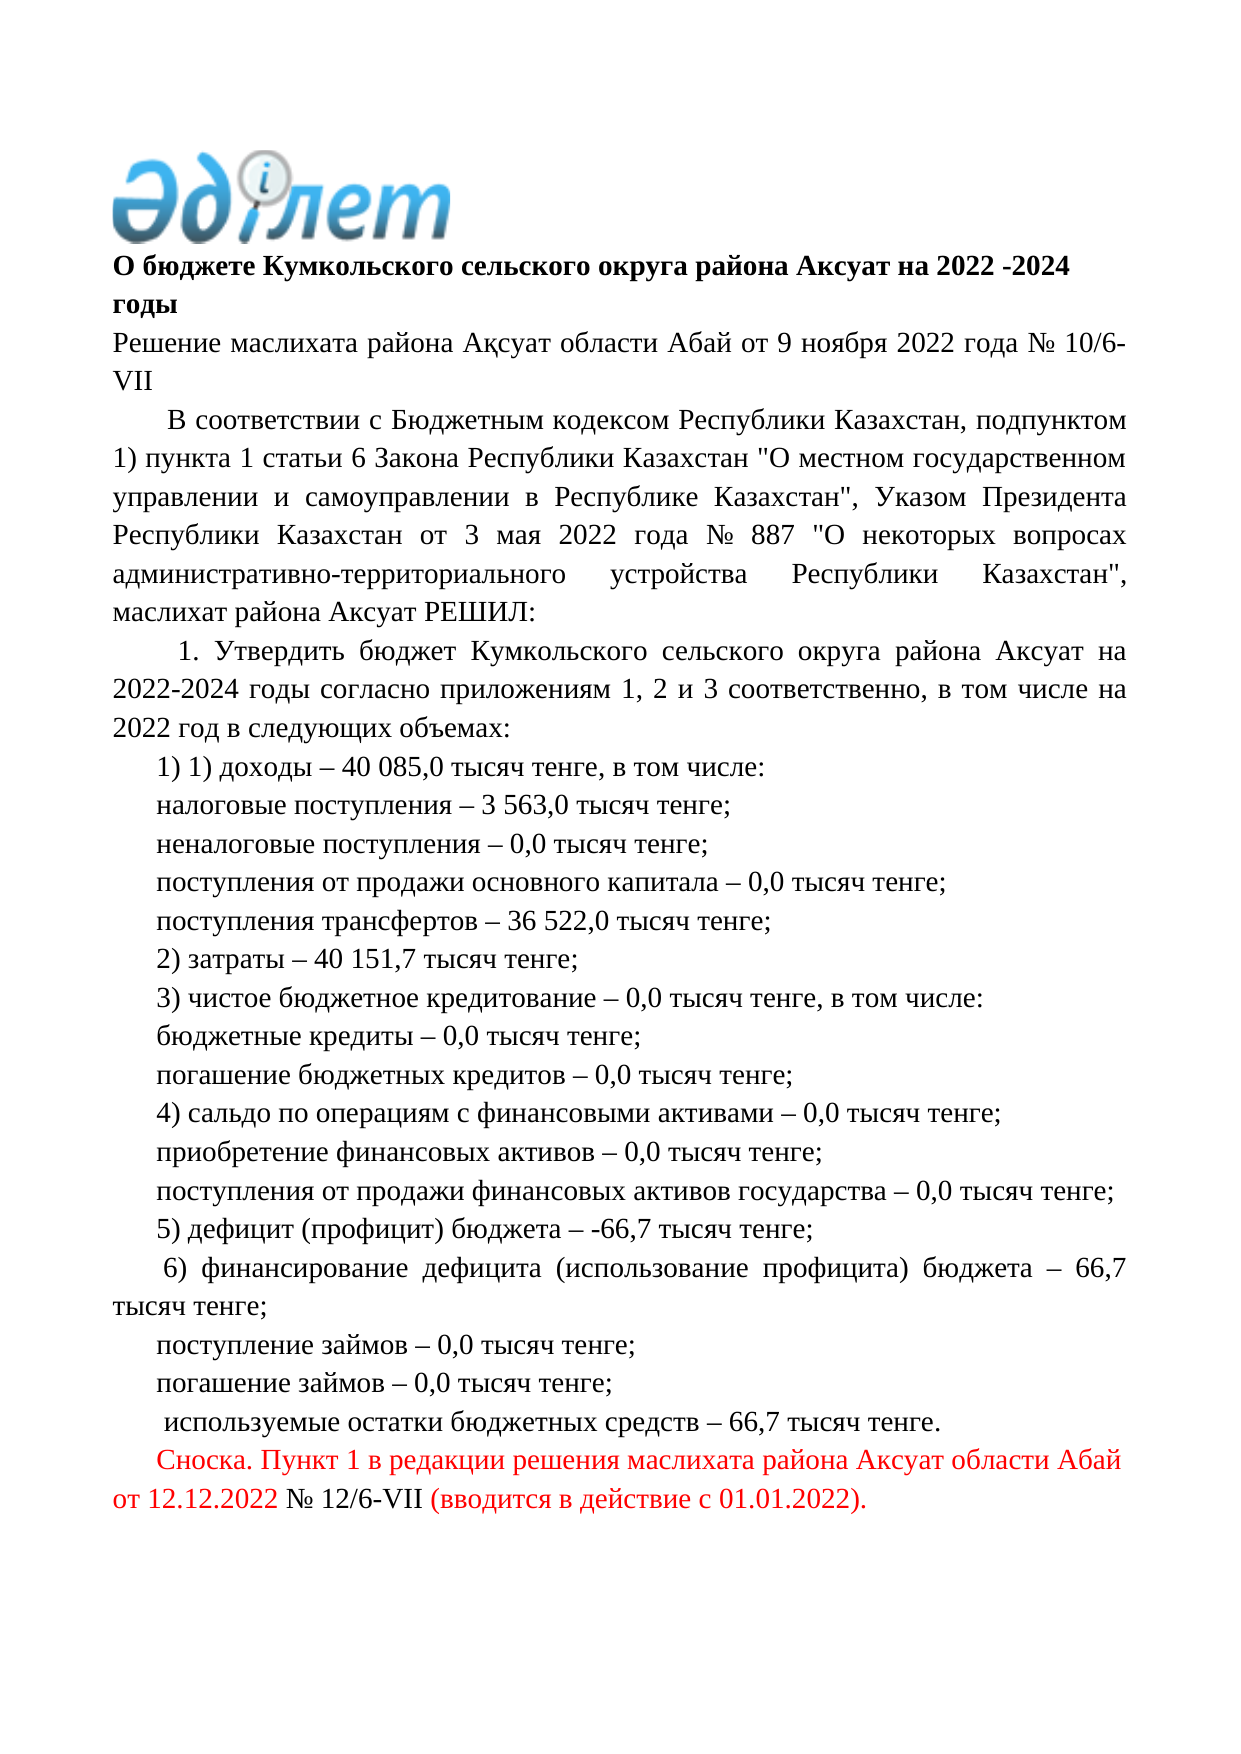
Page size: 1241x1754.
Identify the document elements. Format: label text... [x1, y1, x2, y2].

text 5) дефицит (профицит) бюджета – -66,7 тысяч тенге; [112, 1211, 1128, 1245]
text поступления трансфертов – 36 522,0 тысяч тенге; [112, 903, 1128, 936]
text приобретение финансовых активов – 0,0 тысяч тенге; [112, 1134, 1128, 1168]
text используемые остатки бюджетных средств – 66,7 тысяч тенге. [112, 1404, 1128, 1437]
text поступления от продажи финансовых активов государства – 0,0 тысяч тенге; [112, 1173, 1128, 1206]
text 1) 1) доходы – 40 085,0 тысяч тенге, в том числе: [112, 749, 1128, 782]
text 2) затраты – 40 151,7 тысяч тенге; [112, 941, 1128, 975]
text погашение займов – 0,0 тысяч тенге; [112, 1365, 1128, 1399]
text поступление займов – 0,0 тысяч тенге; [112, 1327, 1128, 1360]
text погашение бюджетных кредитов – 0,0 тысяч тенге; [112, 1057, 1128, 1091]
text 4) сальдо по операциям с финансовыми активами – 0,0 тысяч тенге; [112, 1096, 1128, 1129]
text О бюджете Кумкольского сельского округа района Аксуат на 2022 -2024 годы [112, 248, 1128, 320]
text 1. Утвердить бюджет Кумкольского сельского округа района Аксуат на 2022-2024 годы согласно приложениям 1, 2 и 3 соответственно, в том числе на 2022 год в следующих объемах: [112, 633, 1128, 744]
text налоговые поступления – 3 563,0 тысяч тенге; [112, 787, 1128, 821]
picture [112, 150, 451, 244]
text поступления от продажи основного капитала – 0,0 тысяч тенге; [112, 864, 1128, 898]
text 3) чистое бюджетное кредитование – 0,0 тысяч тенге, в том числе: [112, 980, 1128, 1013]
text 6) финансирование дефицита (использование профицита) бюджета – 66,7 тысяч тенге; [112, 1250, 1128, 1322]
text Сноска. Пункт 1 в редакции решения маслихата района Аксуат области Абай от 12.12.2022 № 12/6-VII (вводится в действие с 01.01.2022). [112, 1442, 1128, 1545]
text неналоговые поступления – 0,0 тысяч тенге; [112, 826, 1128, 859]
text Решение маслихата района Ақсуат области Абай от 9 ноября 2022 года № 10/6-VII [112, 325, 1128, 397]
text бюджетные кредиты – 0,0 тысяч тенге; [112, 1018, 1128, 1052]
text В соответствии с Бюджетным кодексом Республики Казахстан, подпунктом 1) пункта 1 статьи 6 Закона Республики Казахстан "О местном государственном управлении и самоуправлении в Республике Казахстан", Указом Президента Республики Казахстан от 3 мая 2022 года № 887 "О некоторых вопросах административно-территориального устройства Республики Казахстан", маслихат района Аксуат РЕШИЛ: [112, 402, 1128, 628]
